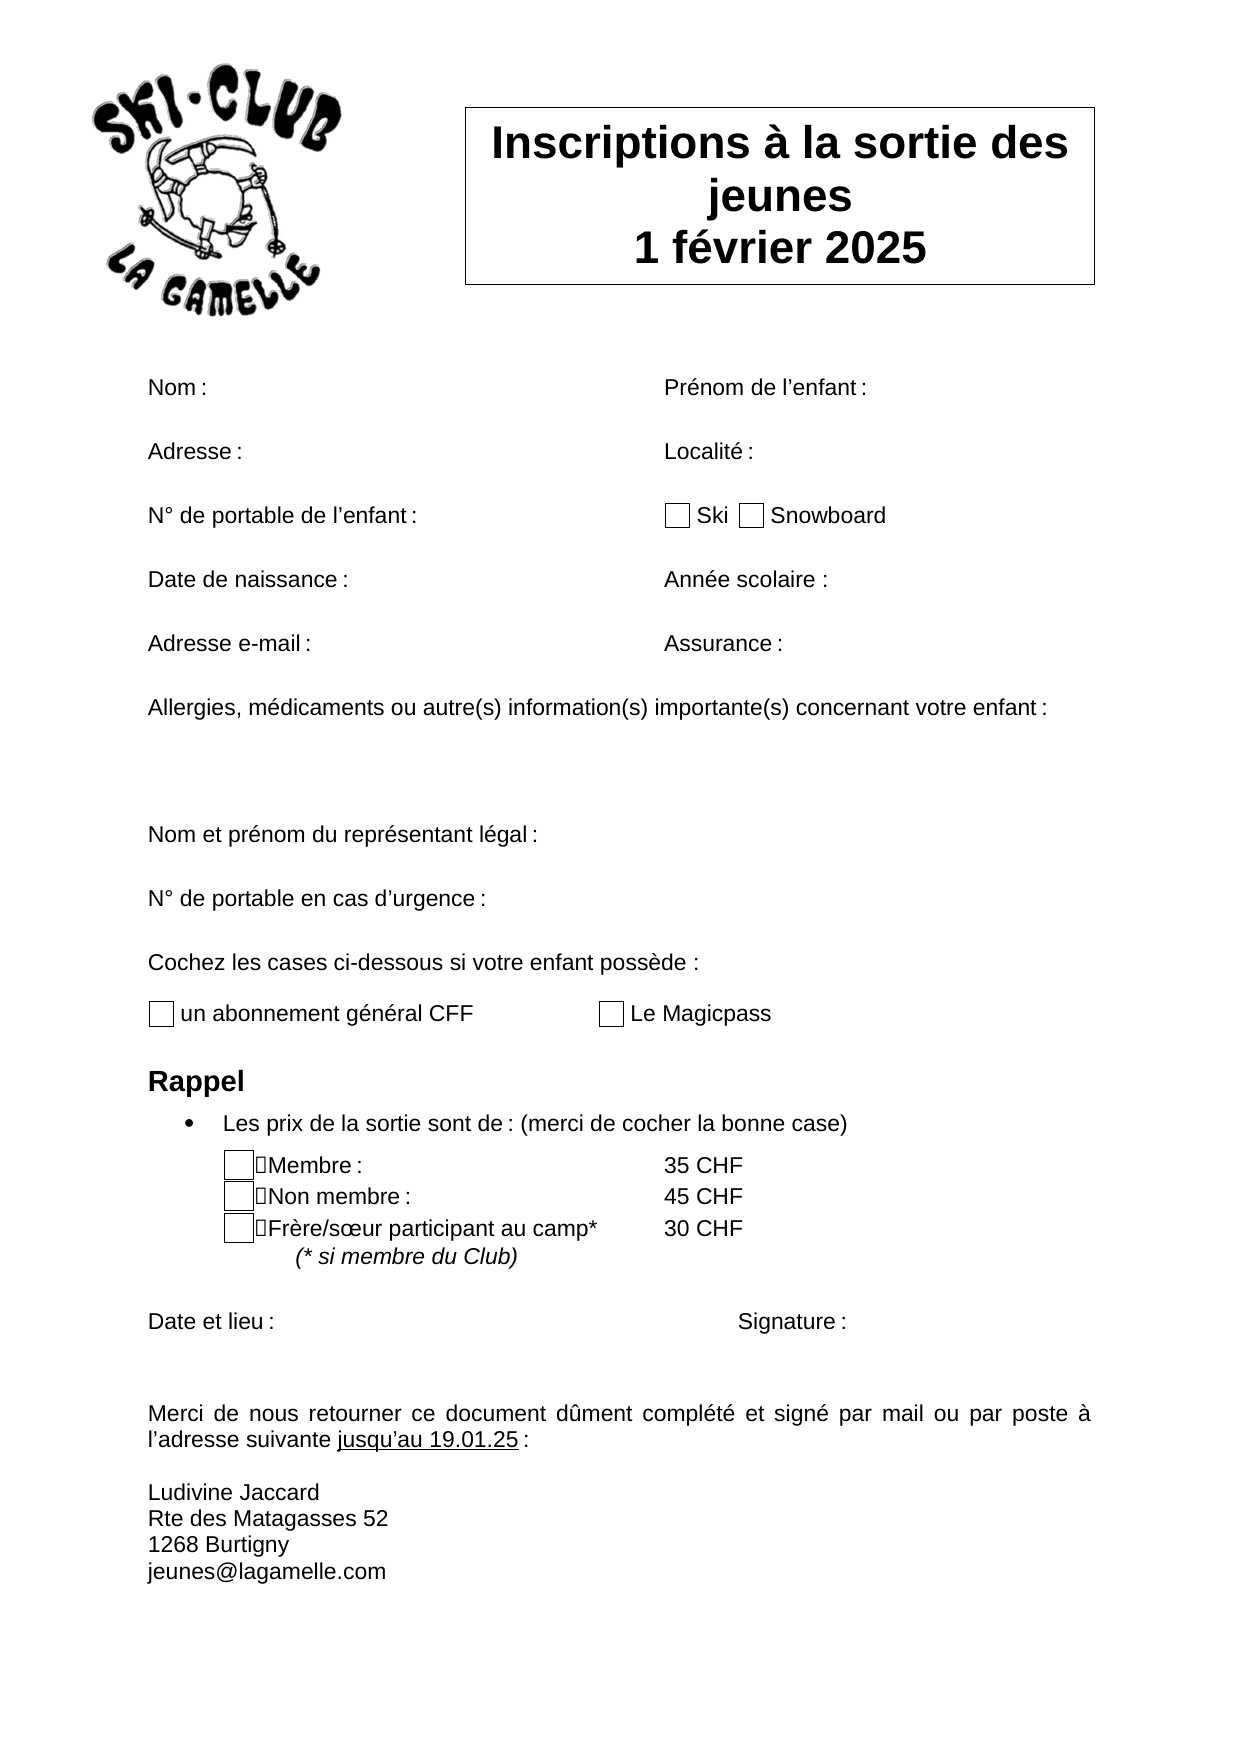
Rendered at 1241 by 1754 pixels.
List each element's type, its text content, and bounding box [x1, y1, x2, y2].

text (* si membre du Club) [223, 1243, 1152, 1269]
picture [84, 58, 348, 322]
text Date et lieu : Signature : [148, 1308, 1152, 1334]
text Merci de nous retourner ce document dûment complété et signé par mail ou par poste à l’adresse suivante jusqu’au 19.01.25 : [148, 1399, 1093, 1452]
text Frère/sœur participant au camp* 30 CHF [223, 1212, 1152, 1243]
text Non membre : 45 CHF [223, 1180, 1152, 1212]
text 1268 Burtigny [148, 1531, 1093, 1558]
text Nom et prénom du représentant légal : [148, 821, 1152, 848]
text N° de portable en cas d’urgence : [148, 885, 1152, 911]
text Ludivine Jaccard [148, 1479, 1093, 1505]
text Membre : 35 CHF [223, 1149, 1152, 1180]
text Rappel [148, 1064, 1152, 1098]
text Adresse e-mail : Assurance : [148, 630, 1152, 656]
text Adresse : Localité : [148, 438, 1152, 464]
text Nom : Prénom de l’enfant : [148, 374, 1152, 401]
list Les prix de la sortie sont de : (merci de cocher la bonne case) [185, 1110, 1152, 1137]
text un abonnement général CFF Le Magicpass [148, 1000, 1152, 1027]
text Allergies, médicaments ou autre(s) information(s) importante(s) concernant votre enfant : [148, 693, 1152, 720]
text Date de naissance : Année scolaire : [148, 566, 1152, 592]
text Rte des Matagasses 52 [148, 1505, 1093, 1531]
text jeunes@lagamelle.com [148, 1558, 1093, 1584]
text N° de portable de l’enfant : Ski Snowboard [148, 502, 1152, 528]
text Cochez les cases ci-dessous si votre enfant possède : [148, 949, 1152, 975]
